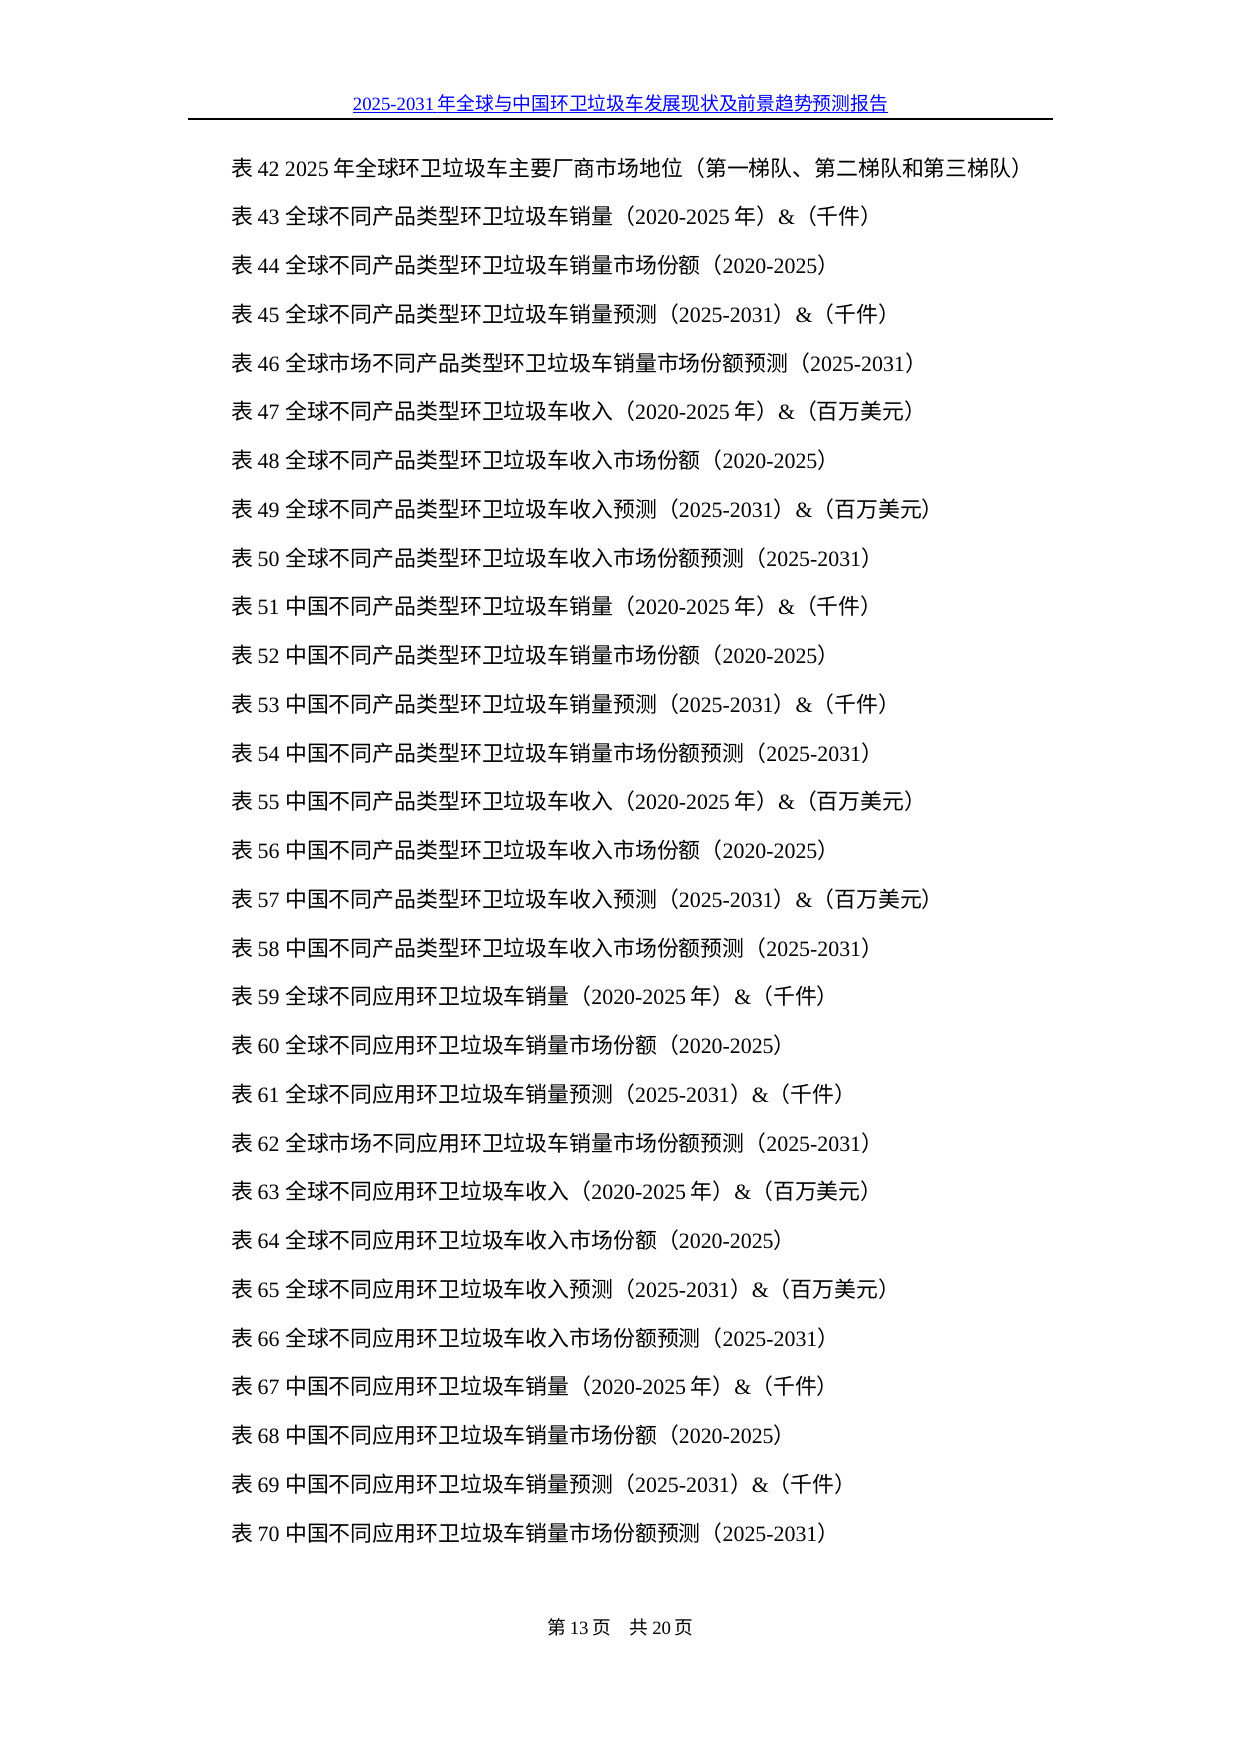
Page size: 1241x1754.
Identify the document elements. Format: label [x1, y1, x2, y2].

text [187, 150, 1053, 1548]
